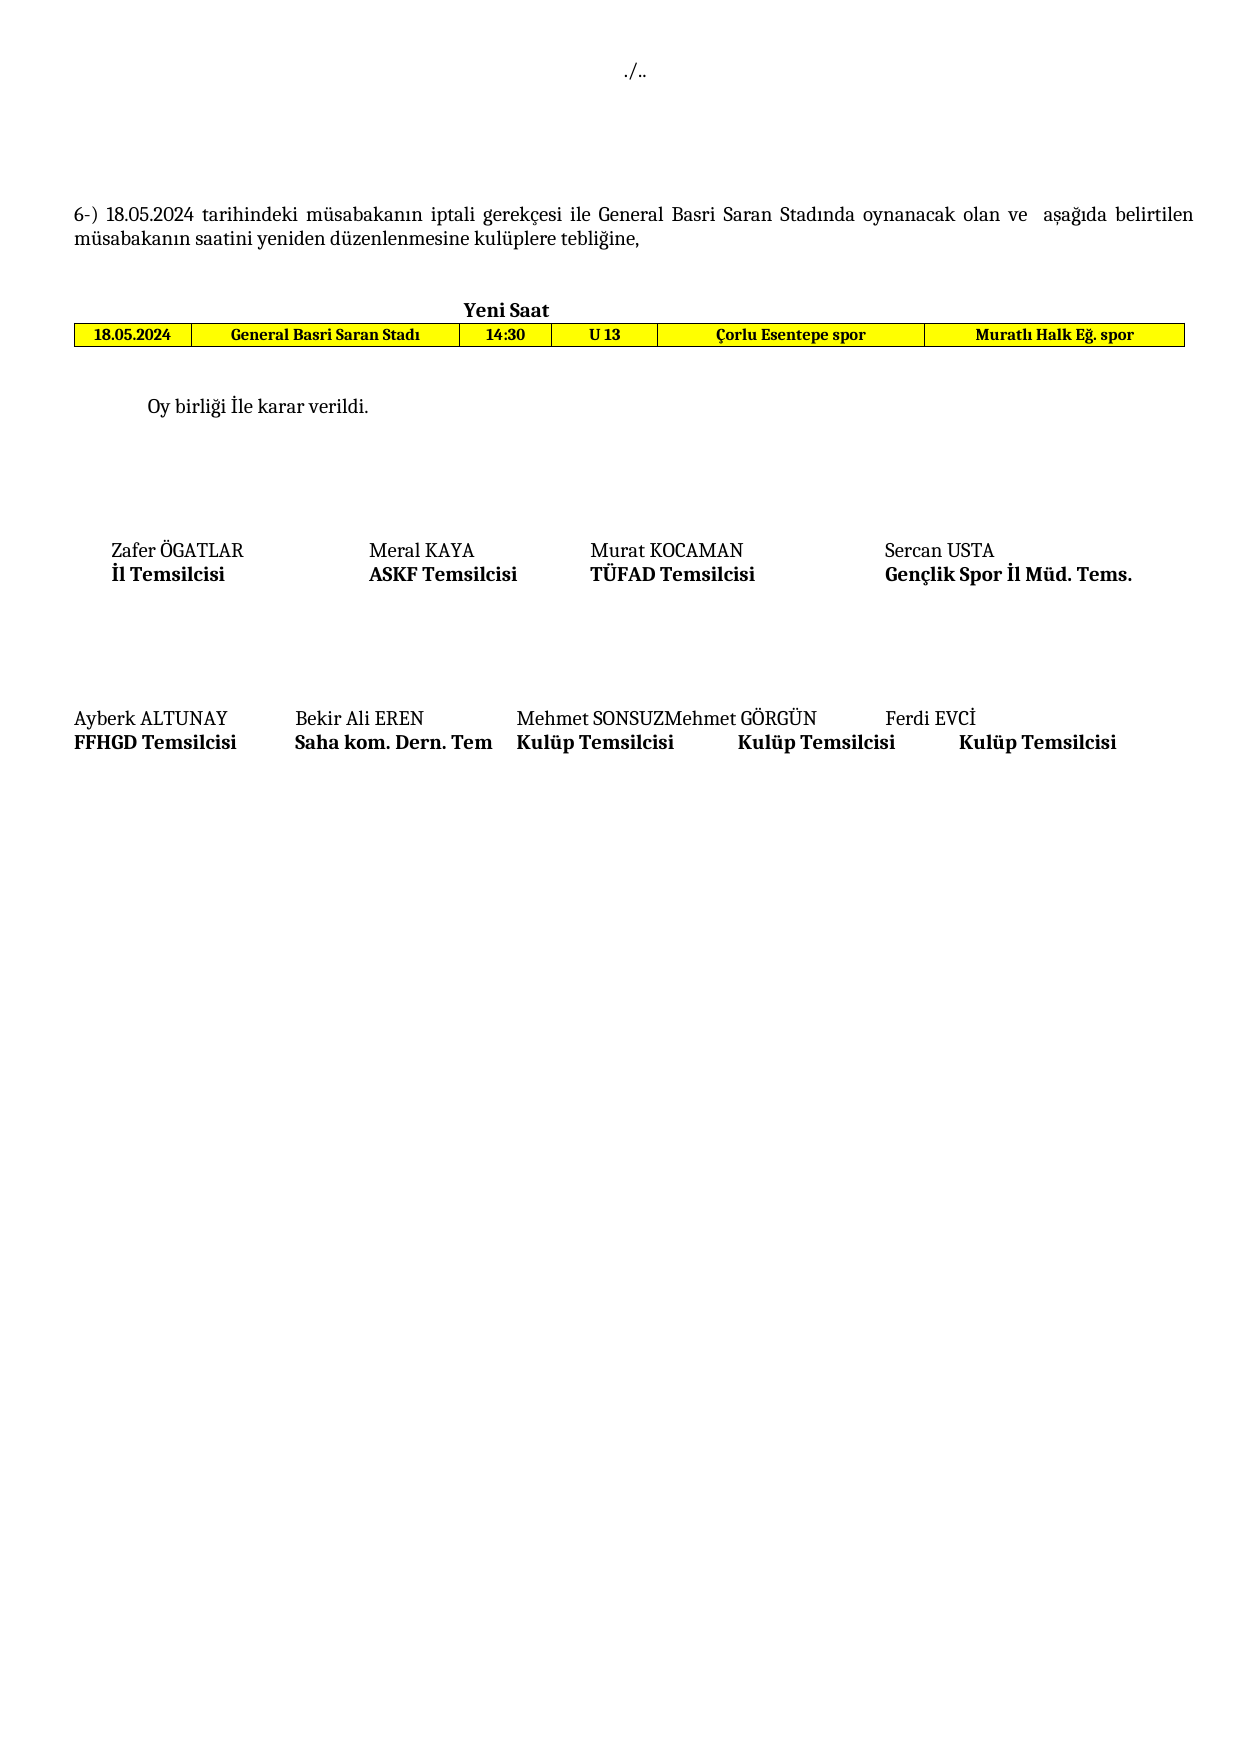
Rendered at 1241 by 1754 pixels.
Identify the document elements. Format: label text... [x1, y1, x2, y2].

text FFHGD Temsilcisi Saha kom. Dern. Tem Kulüp Temsilcisi Kulüp Temsilcisi Kulüp Temsilcisi [74, 730, 1196, 754]
table_header U 13 [552, 324, 657, 346]
text Oy birliği İle karar verildi. [74, 395, 1196, 419]
table_header 14:30 [460, 324, 551, 346]
table_header Çorlu Esentepe spor [658, 324, 924, 346]
text Yeni Saat [74, 299, 1196, 323]
text Zafer ÖGATLAR Meral KAYA Murat KOCAMAN Sercan USTA [74, 539, 1196, 563]
text ./.. [74, 59, 1196, 83]
table_header Muratlı Halk Eğ. spor [925, 324, 1184, 346]
text 6-) 18.05.2024 tarihindeki müsabakanın iptali gerekçesi ile General Basri Saran Stadında oynanacak olan ve aşağıda belirtilen müsabakanın saatini yeniden düzenlenmesine kulüplere tebliğine, [74, 203, 1196, 251]
table_header General Basri Saran Stadı [192, 324, 459, 346]
text İl Temsilcisi ASKF Temsilcisi TÜFAD Temsilcisi Gençlik Spor İl Müd. Tems. [74, 563, 1196, 587]
table_header 18.05.2024 [75, 324, 191, 346]
text Ayberk ALTUNAY Bekir Ali EREN Mehmet SONSUZ Mehmet GÖRGÜN Ferdi EVCİ [74, 706, 1196, 730]
